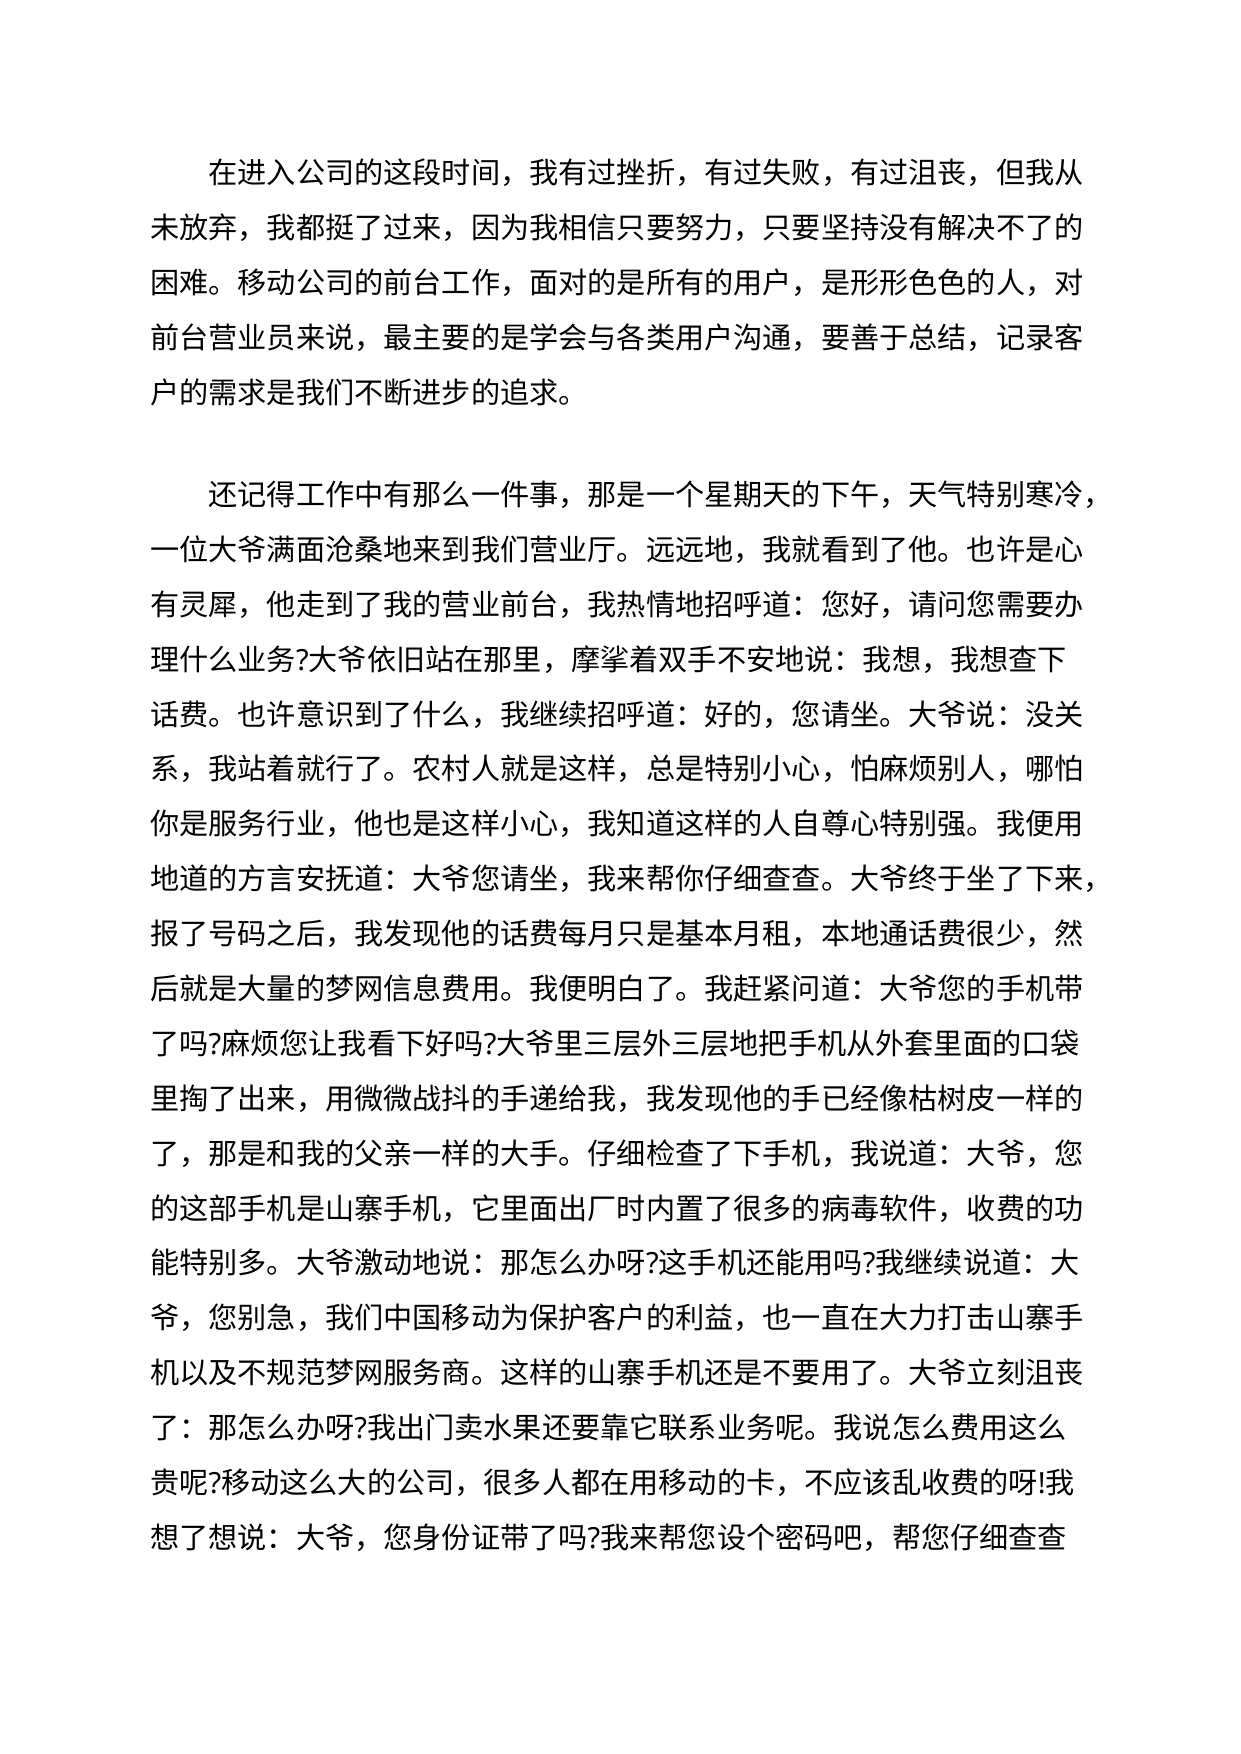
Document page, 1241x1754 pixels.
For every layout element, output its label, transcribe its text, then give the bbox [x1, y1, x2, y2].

text 在进入公司的这段时间，我有过挫折，有过失败，有过沮丧，但我从未放弃，我都挺了过来，因为我相信只要努力，只要坚持没有解决不了的困难。移动公司的前台工作，面对的是所有的用户，是形形色色的人，对前台营业员来说，最主要的是学会与各类用户沟通，要善于总结，记录客户的需求是我们不断进步的追求。 [150, 150, 1090, 412]
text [150, 471, 1090, 1557]
